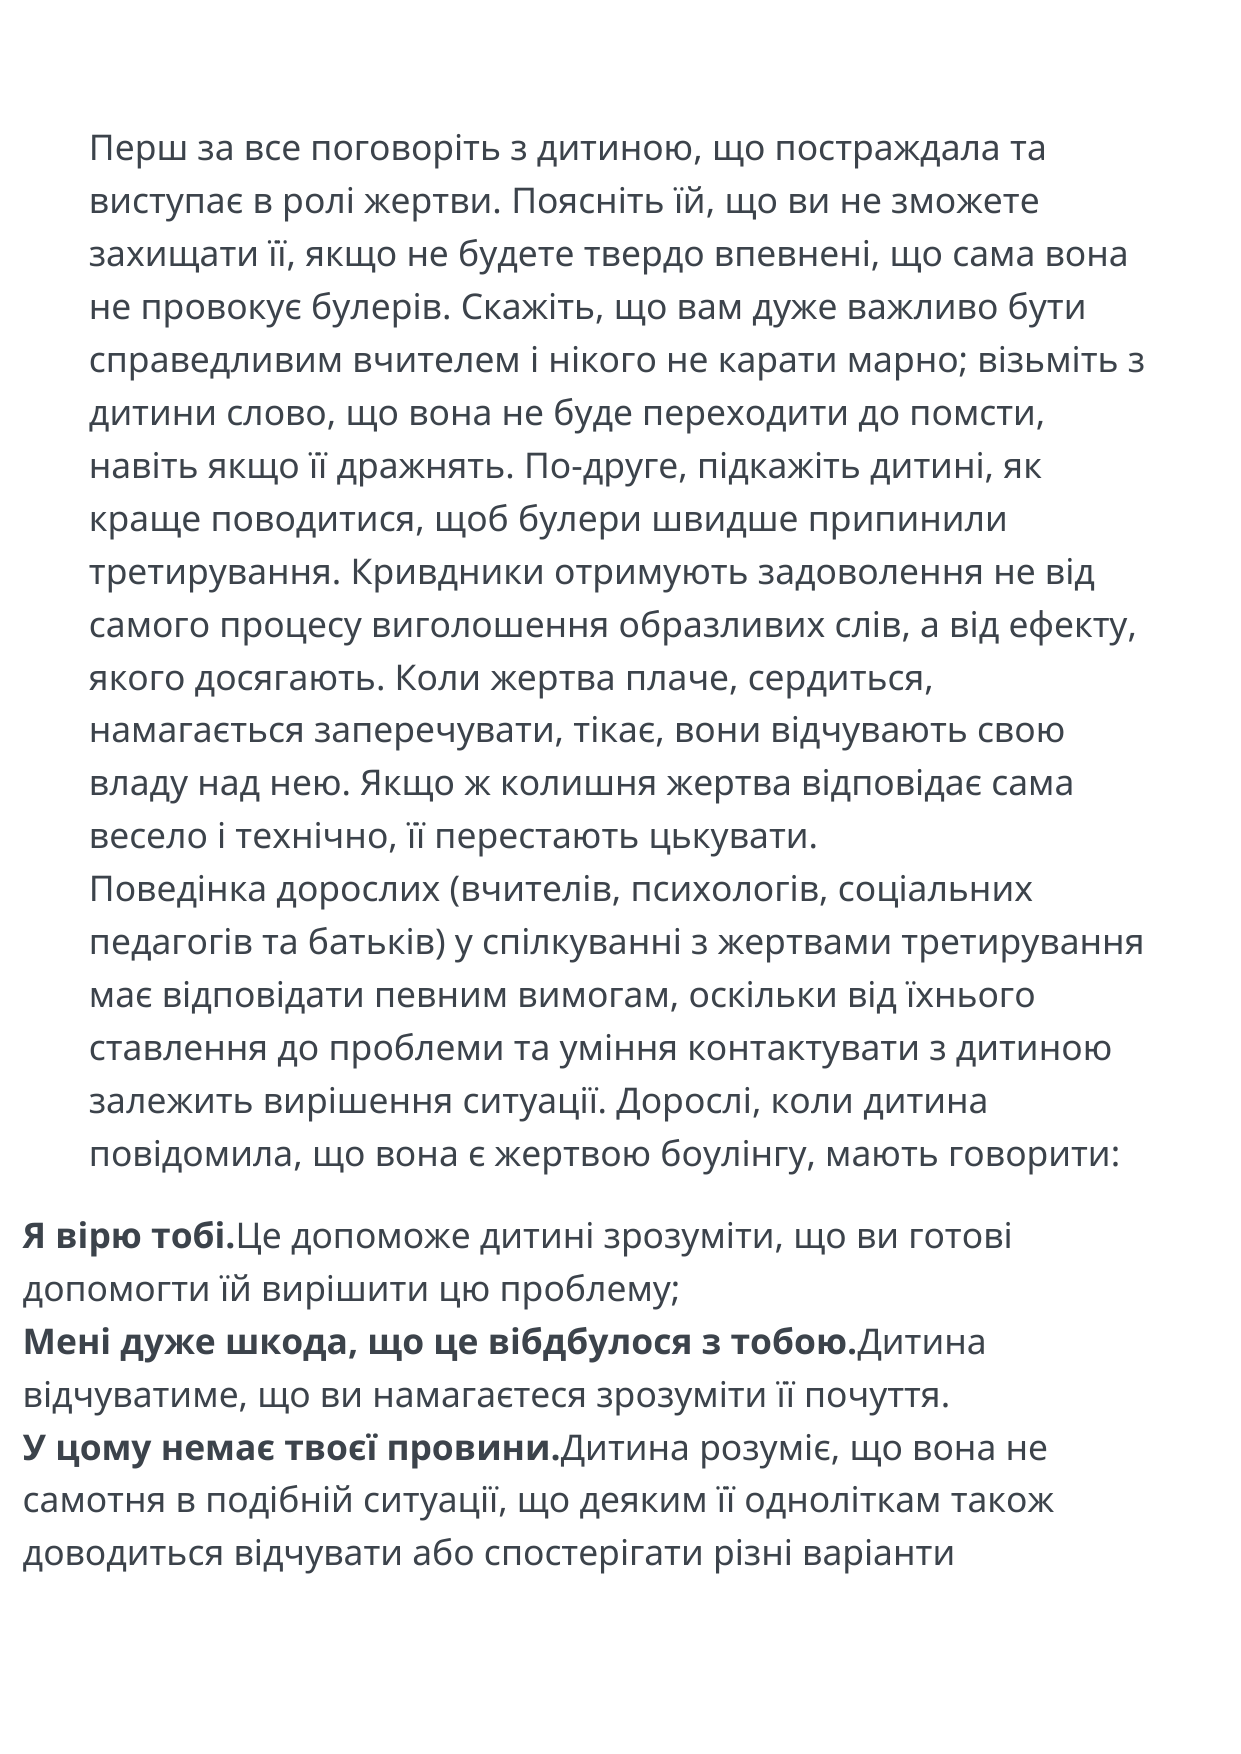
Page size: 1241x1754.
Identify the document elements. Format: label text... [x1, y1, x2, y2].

list Я вірю тобі.Це допоможе дитині зрозуміти, що ви готові допомогти їй вирішити цю проблему; [0, 1206, 1152, 1311]
text Поведінка дорослих (вчителів, психологів, соціальних педагогів та батьків) у спілкуванні з жертвами третирування має відповідати певним вимогам, оскільки від їхнього ставлення до проблеми та уміння контактувати з дитиною залежить вирішення ситуації. Дорослі, коли дитина повідомила, що вона є жертвою боулінгу, мають говорити: [89, 859, 1152, 1176]
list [0, 1417, 1152, 1576]
list Мені дуже шкода, що це вібдбулося з тобою.Дитина відчуватиме, що ви намагаєтеся зрозуміти її почуття. [0, 1311, 1152, 1417]
text Перш за все поговоріть з дитиною, що постраждала та виступає в ролі жертви. Поясніть їй, що ви не зможете захищати її, якщо не будете твердо впевнені, що сама вона не провокує булерів. Скажіть, що вам дуже важливо бути справедливим вчителем і нікого не карати марно; візьміть з дитини слово, що вона не буде переходити до помсти, навіть якщо її дражнять. По-друге, підкажіть дитині, як краще поводитися, щоб булери швидше припинили третирування. Кривдники отримують задоволення не від самого процесу виголошення образливих слів, а від ефекту, якого досягають. Коли жертва плаче, сердиться, намагається заперечувати, тікає, вони відчувають свою владу над нею. Якщо ж колишня жертва відповідає сама весело і технічно, її перестають цькувати. [89, 118, 1152, 859]
